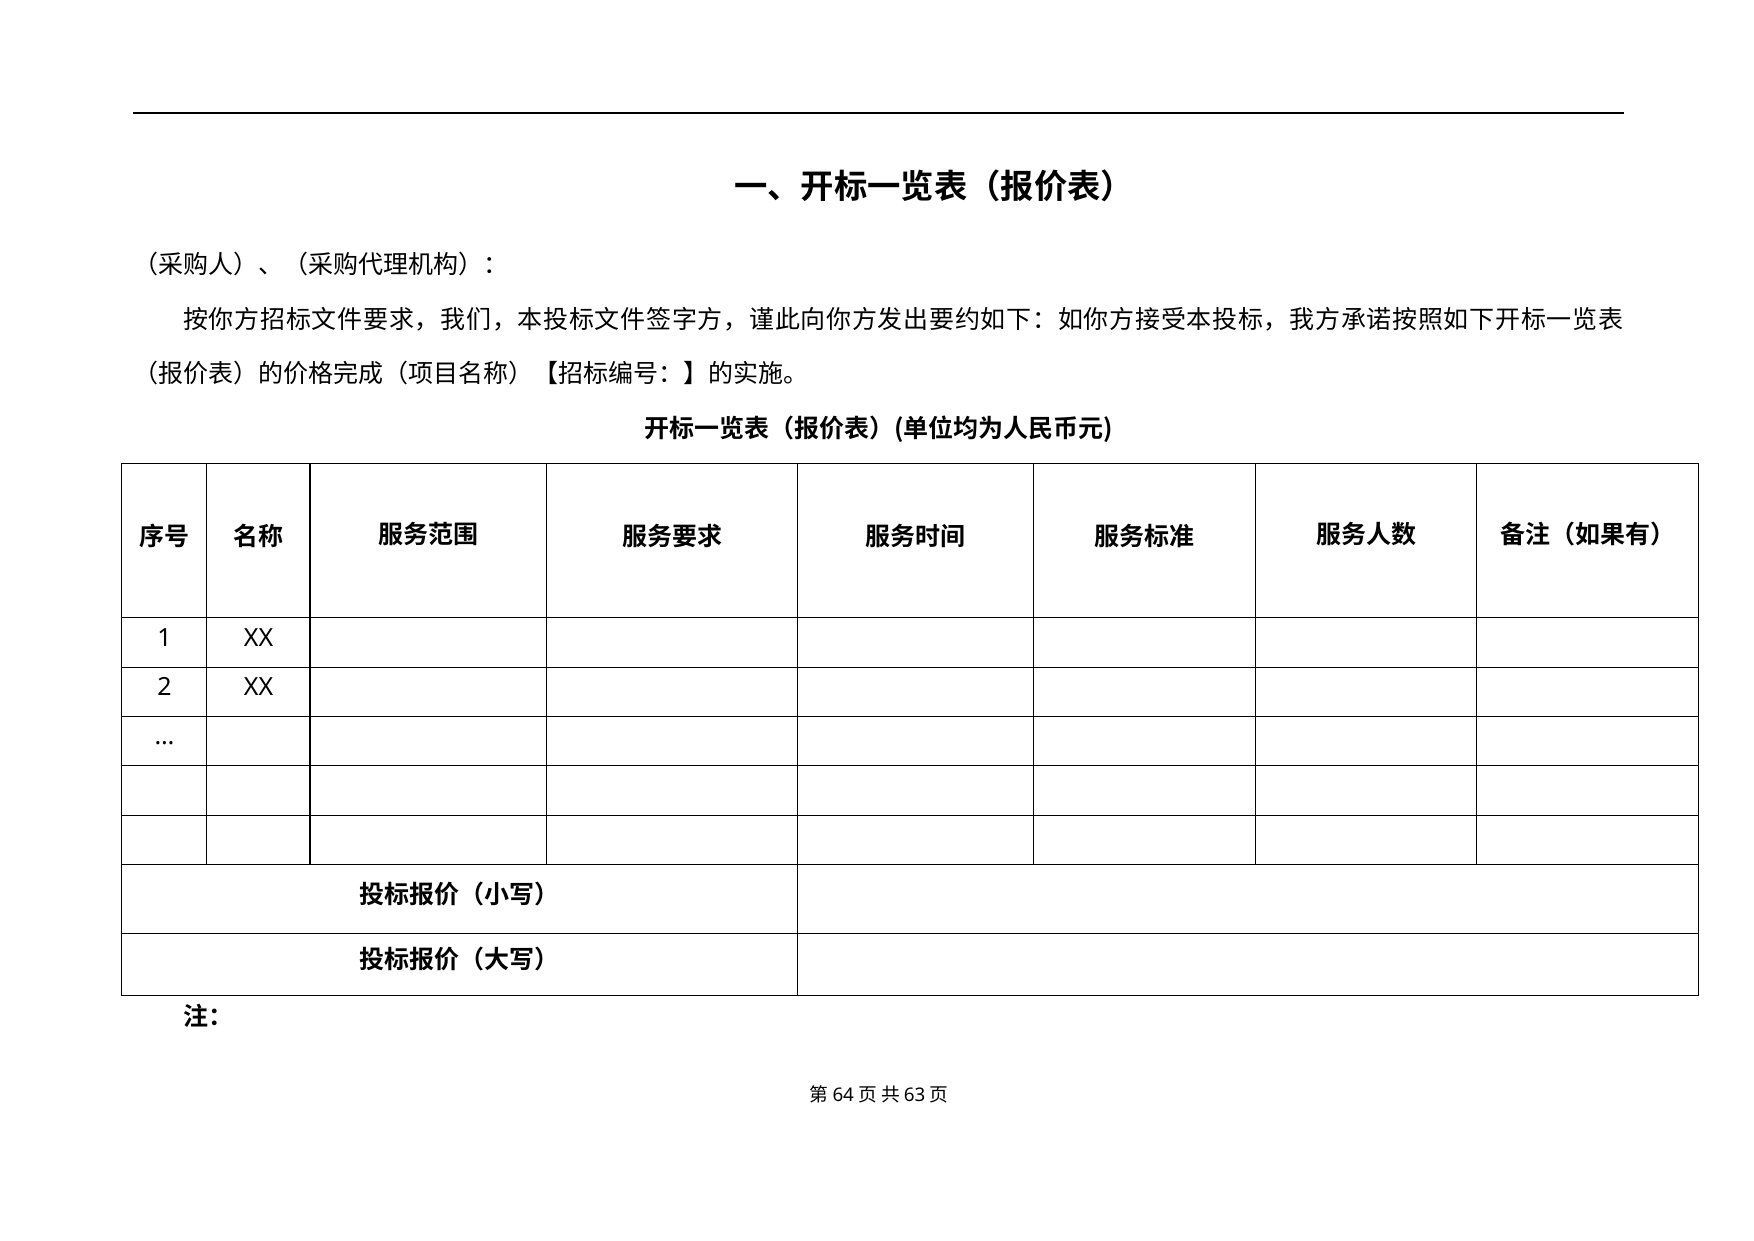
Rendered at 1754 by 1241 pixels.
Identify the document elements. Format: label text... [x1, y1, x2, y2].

table_cell [547, 668, 797, 716]
table_cell XX [207, 618, 309, 667]
table_cell [547, 717, 797, 765]
table_cell [311, 766, 546, 815]
text （采购人）、（采购代理机构）： [133, 245, 1624, 281]
text 注： [183, 996, 1624, 1032]
table_cell [311, 717, 546, 765]
table_cell [1256, 816, 1476, 864]
table_header 序号 [122, 464, 206, 617]
table_cell [547, 766, 797, 815]
table_cell [122, 816, 206, 864]
text 按你方招标文件要求，我们，本投标文件签字方，谨此向你方发出要约如下：如你方接受本投标，我方承诺按照如下开标一览表（报价表）的价格完成（项目名称）【招标编号：】的实施。 [133, 299, 1624, 390]
table_cell [1034, 717, 1255, 765]
table_cell [1477, 618, 1698, 667]
table_cell 投标报价（大写） [122, 934, 797, 995]
table_header 备注（如果有） [1477, 464, 1698, 617]
table_cell [798, 668, 1033, 716]
table_cell [207, 766, 309, 815]
table_cell [1477, 766, 1698, 815]
table_header 服务人数 [1256, 464, 1476, 617]
text 一、开标一览表（报价表） [177, 160, 1624, 208]
table_cell [311, 618, 546, 667]
table_cell 投标报价（小写） [122, 865, 797, 933]
table_cell [1477, 668, 1698, 716]
table_cell [798, 865, 1698, 933]
table_cell [798, 717, 1033, 765]
text 开标一览表（报价表）(单位均为人民币元) [133, 408, 1624, 444]
table_cell [1256, 668, 1476, 716]
table_cell [798, 618, 1033, 667]
table_cell [798, 816, 1033, 864]
table_cell [207, 816, 309, 864]
table_cell [311, 816, 546, 864]
table_cell 2 [122, 668, 206, 716]
table_cell [122, 766, 206, 815]
table_cell [1477, 717, 1698, 765]
table_header 服务要求 [547, 464, 797, 617]
table_cell [1034, 668, 1255, 716]
table_cell [1256, 766, 1476, 815]
table_cell [798, 934, 1698, 995]
table_cell [547, 816, 797, 864]
table_header 服务范围 [311, 464, 546, 617]
table_cell [311, 668, 546, 716]
table_header 服务时间 [798, 464, 1033, 617]
table_cell [1477, 816, 1698, 864]
table_cell [207, 717, 309, 765]
table_cell … [122, 717, 206, 765]
table_cell [798, 766, 1033, 815]
table_cell [1034, 816, 1255, 864]
table_cell [1256, 717, 1476, 765]
table_cell [1034, 766, 1255, 815]
table_cell [547, 618, 797, 667]
table_cell 1 [122, 618, 206, 667]
table_cell [1034, 618, 1255, 667]
table_header 服务标准 [1034, 464, 1255, 617]
table_cell XX [207, 668, 309, 716]
table_cell [1256, 618, 1476, 667]
table_header 名称 [207, 464, 309, 617]
